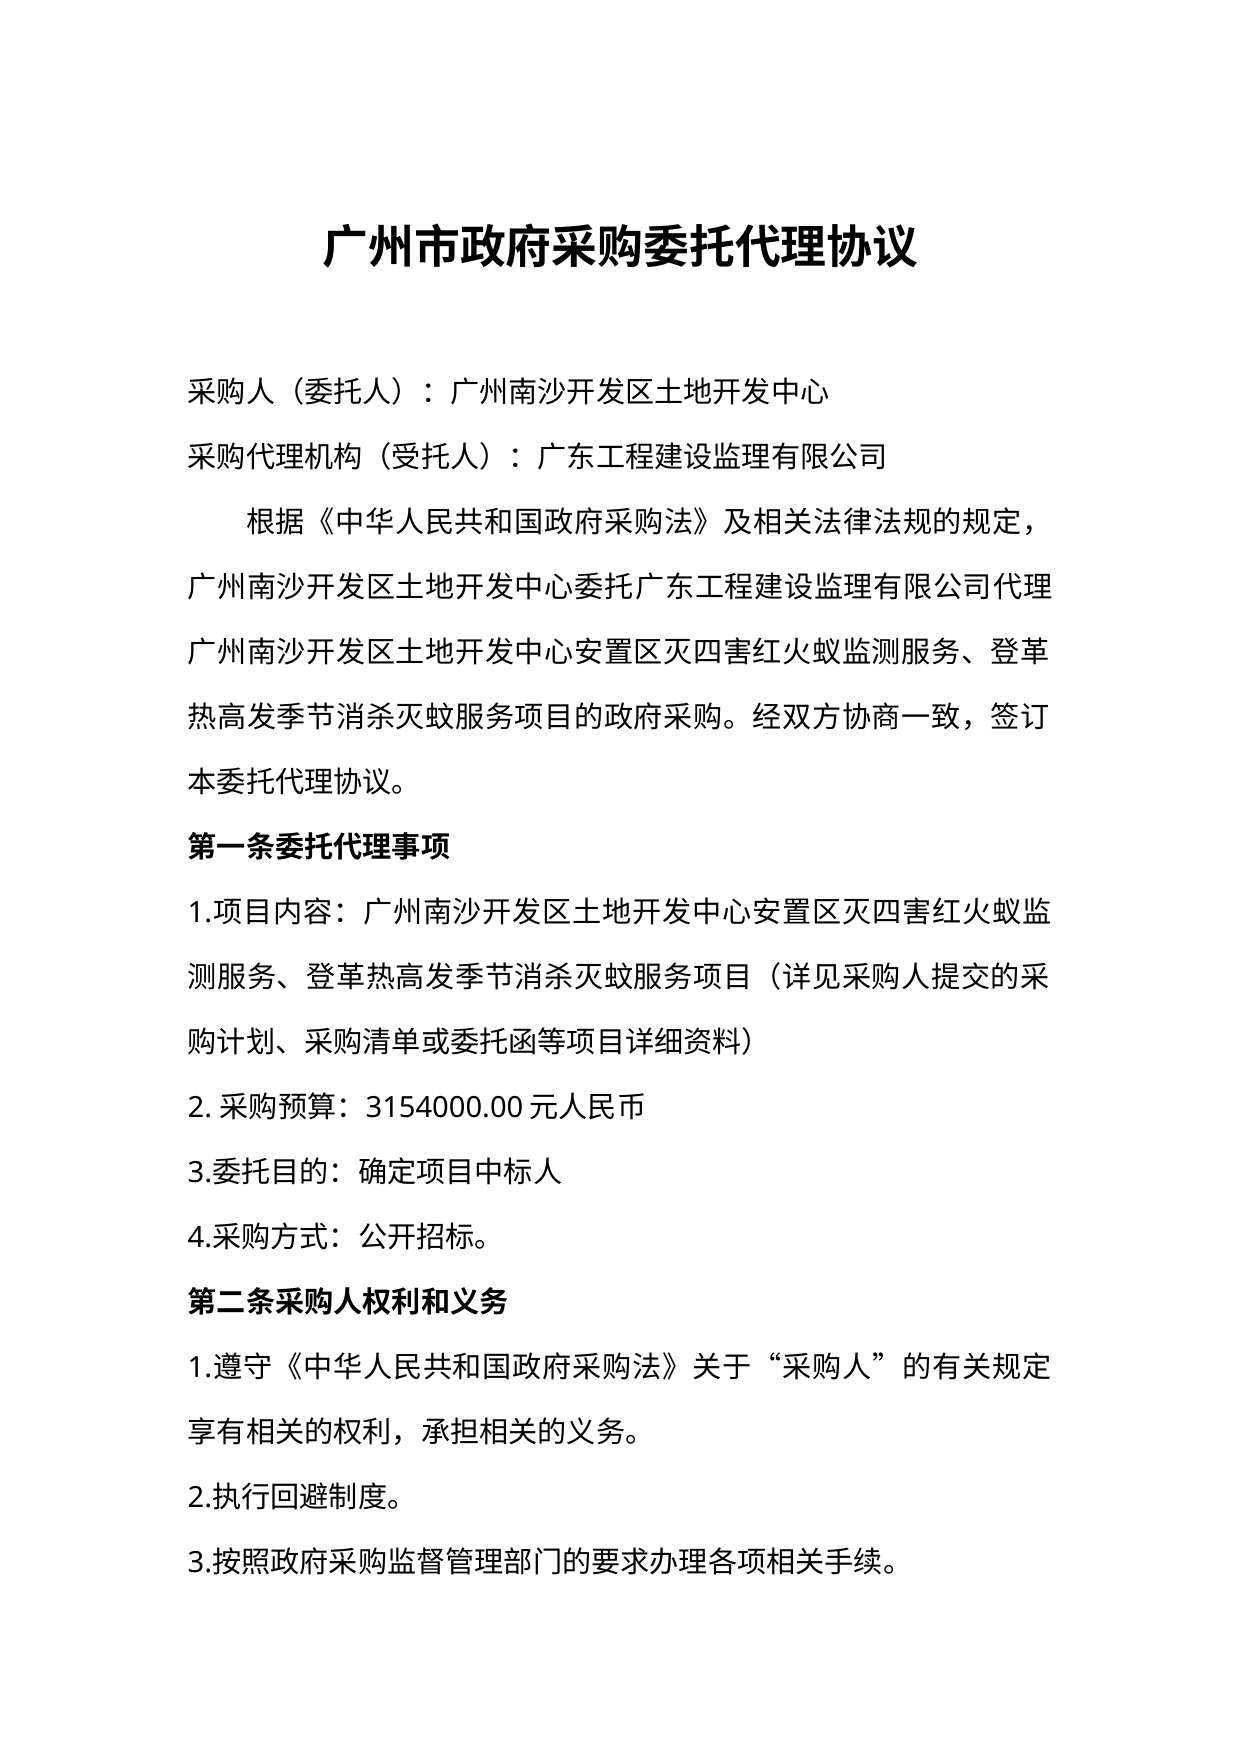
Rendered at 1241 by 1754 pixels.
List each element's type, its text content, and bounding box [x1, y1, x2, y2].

text 3.委托目的：确定项目中标人 [187, 1137, 1053, 1202]
text 2. 采购预算：3154000.00元人民币 [187, 1072, 1053, 1137]
text 第二条采购人权利和义务 [187, 1267, 1053, 1332]
text 广州市政府采购委托代理协议 [187, 194, 1053, 292]
text 3.按照政府采购监督管理部门的要求办理各项相关手续。 [187, 1527, 1053, 1592]
text 1.项目内容：广州南沙开发区土地开发中心安置区灭四害红火蚁监测服务、登革热高发季节消杀灭蚊服务项目（详见采购人提交的采购计划、采购清单或委托函等项目详细资料） [187, 877, 1053, 1072]
text 2.执行回避制度。 [187, 1462, 1053, 1527]
text 采购人（委托人）：广州南沙开发区土地开发中心 [187, 357, 1053, 422]
text 第一条委托代理事项 [187, 812, 1053, 877]
text 采购代理机构（受托人）：广东工程建设监理有限公司 [187, 422, 1053, 487]
text 根据《中华人民共和国政府采购法》及相关法律法规的规定，广州南沙开发区土地开发中心委托广东工程建设监理有限公司代理广州南沙开发区土地开发中心安置区灭四害红火蚁监测服务、登革热高发季节消杀灭蚊服务项目的政府采购。经双方协商一致，签订本委托代理协议。 [187, 487, 1053, 812]
text 1.遵守《中华人民共和国政府采购法》关于“采购人”的有关规定，享有相关的权利，承担相关的义务。 [187, 1332, 1053, 1462]
text 4.采购方式：公开招标。 [187, 1202, 1053, 1267]
